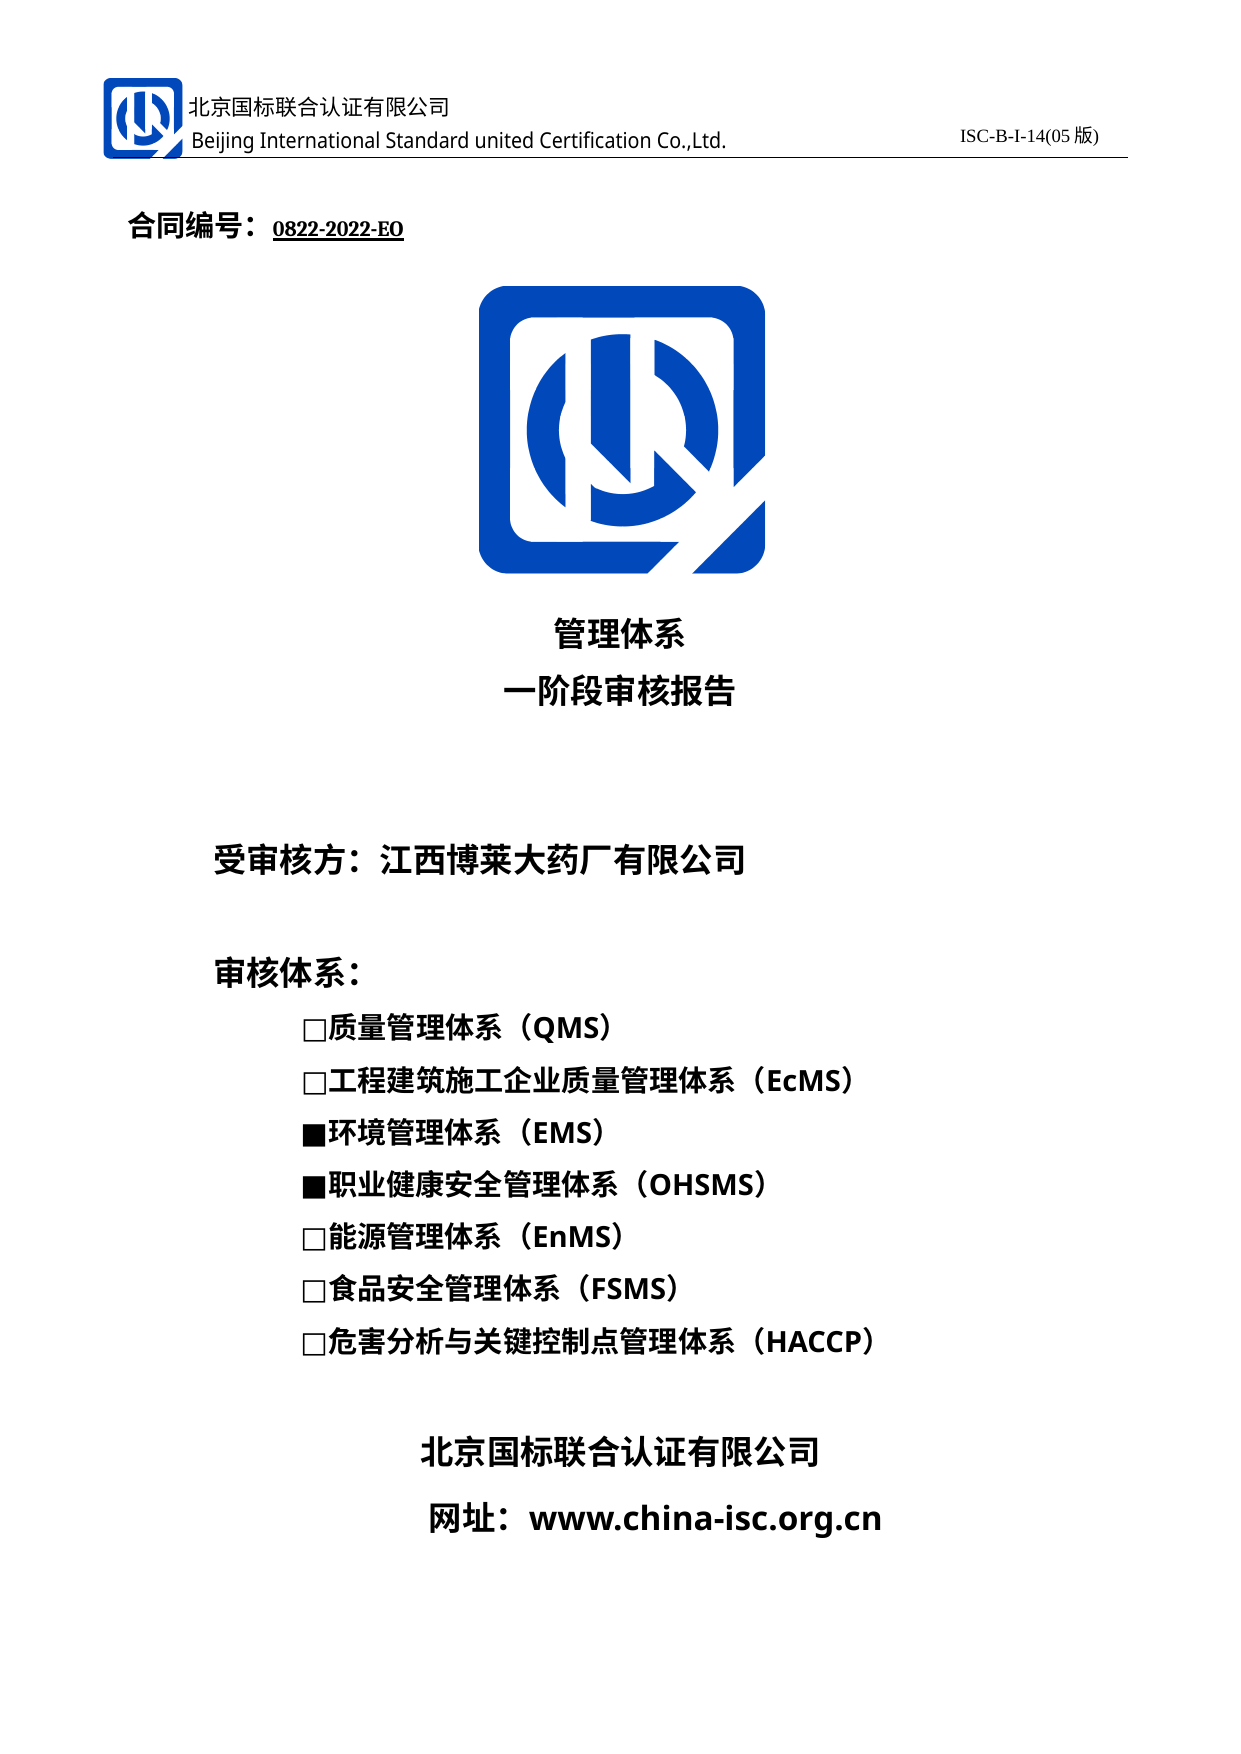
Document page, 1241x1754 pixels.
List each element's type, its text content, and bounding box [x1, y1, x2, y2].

picture [479, 286, 766, 574]
text ■环境管理体系（EMS） [112, 1109, 1128, 1152]
text □食品安全管理体系（FSMS） [112, 1266, 1128, 1308]
text □能源管理体系（EnMS） [112, 1214, 1128, 1256]
text 受审核方：江西博莱大药厂有限公司 [112, 834, 1128, 882]
picture [103, 78, 183, 159]
text □工程建筑施工企业质量管理体系（EcMS） [112, 1057, 1128, 1099]
text 一阶段审核报告 [112, 665, 1128, 713]
text 网址：www.china-isc.org.cn [112, 1483, 1128, 1548]
subtitle 合同编号：0822-2022-EO [112, 191, 1128, 256]
text ■职业健康安全管理体系（OHSMS） [112, 1162, 1128, 1204]
text □质量管理体系（QMS） [112, 1005, 1128, 1047]
text 管理体系 [112, 607, 1128, 656]
text □危害分析与关键控制点管理体系（HACCP） [112, 1318, 1128, 1361]
text 北京国标联合认证有限公司 [112, 1426, 1128, 1474]
text 审核体系： [112, 947, 1128, 995]
